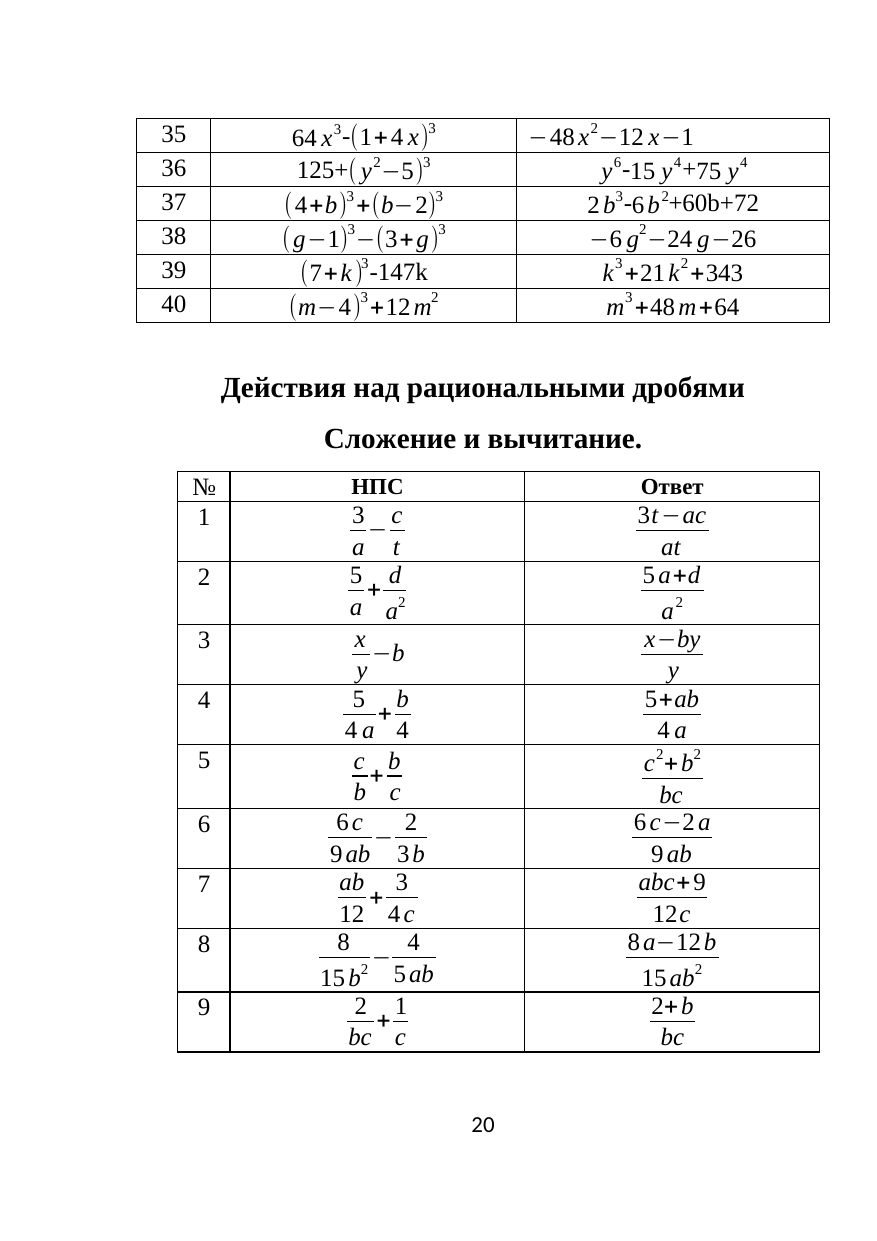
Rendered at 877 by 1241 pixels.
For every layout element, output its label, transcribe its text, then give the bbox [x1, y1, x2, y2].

table_cell 3 [178, 625, 229, 684]
table_cell [231, 685, 524, 744]
table_cell [517, 221, 829, 254]
table_cell 36 [137, 153, 210, 186]
table_cell 38 [137, 221, 210, 254]
table_cell [525, 929, 819, 991]
table_cell -+ [517, 153, 829, 186]
table_cell [211, 187, 516, 220]
table_cell [231, 869, 524, 928]
table_cell [231, 745, 524, 808]
table_cell [525, 562, 819, 624]
text Сложение и вычитание. [177, 421, 788, 454]
table_cell -+60b+72 [517, 187, 829, 220]
text Действия над рациональными дробями [177, 371, 788, 404]
table_cell 6 [178, 809, 229, 868]
table_cell 9 [178, 993, 229, 1051]
table_cell 125+ [211, 153, 516, 186]
table_cell [231, 929, 524, 991]
table_cell [231, 625, 524, 684]
table_cell [525, 993, 819, 1051]
table_cell 4 [178, 685, 229, 744]
table_cell [525, 869, 819, 928]
table_header НПС [231, 472, 524, 501]
table_header Ответ [525, 472, 819, 501]
table_cell [517, 289, 829, 322]
table_header № [178, 472, 229, 501]
table_cell 8 [178, 929, 229, 991]
table_cell [525, 745, 819, 808]
table_cell 2 [178, 562, 229, 624]
table_cell [211, 221, 516, 254]
table_cell [517, 119, 829, 152]
table_cell -147k [211, 255, 516, 288]
table_cell [211, 289, 516, 322]
table_cell [525, 809, 819, 868]
table_cell [525, 685, 819, 744]
table_cell 1 [178, 502, 229, 561]
table_cell 35 [137, 119, 210, 152]
table_cell [525, 502, 819, 561]
table_cell [525, 625, 819, 684]
table_cell 37 [137, 187, 210, 220]
table_cell 7 [178, 869, 229, 928]
table_cell [231, 562, 524, 624]
table_cell [231, 502, 524, 561]
table_cell 40 [137, 289, 210, 322]
table_cell - [211, 119, 516, 152]
table_cell [231, 993, 524, 1051]
table_cell [517, 255, 829, 288]
table_cell 39 [137, 255, 210, 288]
table_cell 5 [178, 745, 229, 808]
table_cell [231, 809, 524, 868]
